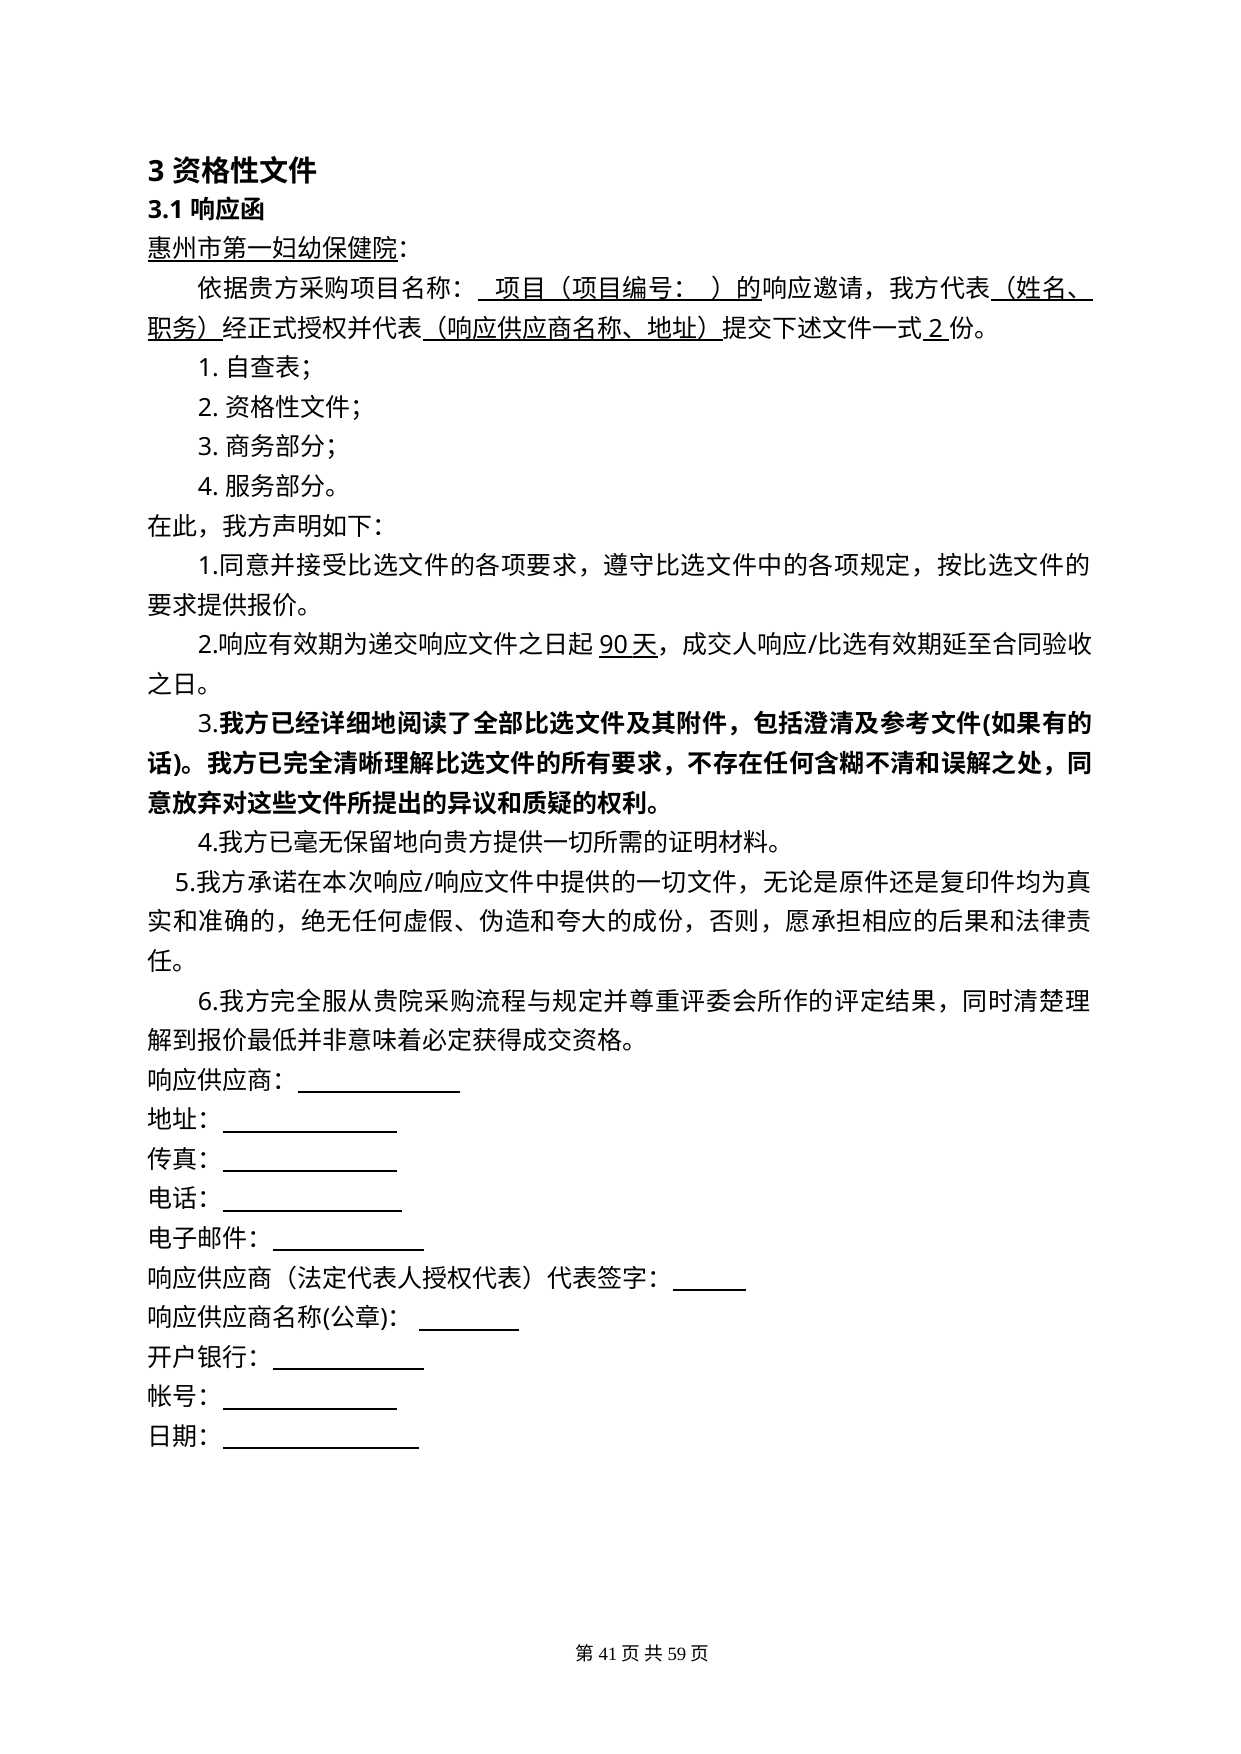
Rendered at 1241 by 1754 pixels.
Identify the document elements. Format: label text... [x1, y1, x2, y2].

text 1.同意并接受比选文件的各项要求，遵守比选文件中的各项规定，按比选文件的要求提供报价。 [148, 543, 1093, 622]
text 传真： [148, 1137, 1067, 1176]
text 帐号： [148, 1374, 1093, 1414]
text 日期： [148, 1414, 1093, 1453]
text 4. 服务部分。 [148, 464, 1067, 503]
subtitle 3.1 响应函 [148, 190, 1093, 226]
text 3. 商务部分； [148, 424, 1067, 464]
text 地址： [148, 1097, 1067, 1137]
text 4.我方已毫无保留地向贵方提供一切所需的证明材料。 [148, 820, 1093, 859]
text 响应供应商： [148, 1057, 1067, 1097]
text 惠州市第一妇幼保健院： [148, 226, 1093, 266]
text 依据贵方采购项目名称： 项目（项目编号： ）的响应邀请，我方代表（姓名、职务）经正式授权并代表（响应供应商名称、地址）提交下述文件一式 2 份。 [148, 266, 1093, 345]
text 在此，我方声明如下： [148, 503, 1067, 543]
text 1. 自查表； [148, 345, 1067, 384]
text 3.我方已经详细地阅读了全部比选文件及其附件，包括澄清及参考文件(如果有的话)。我方已完全清晰理解比选文件的所有要求，不存在任何含糊不清和误解之处，同意放弃对这些文件所提出的异议和质疑的权利。 [148, 701, 1093, 820]
text 响应供应商（法定代表人授权代表）代表签字： [148, 1255, 1093, 1295]
text 电子邮件： [148, 1216, 1067, 1255]
text 2.响应有效期为递交响应文件之日起90天，成交人响应/比选有效期延至合同验收之日。 [148, 622, 1093, 701]
text 3 资格性文件 [148, 148, 1093, 190]
text 5.我方承诺在本次响应/响应文件中提供的一切文件，无论是原件还是复印件均为真实和准确的，绝无任何虚假、伪造和夸大的成份，否则，愿承担相应的后果和法律责任。 [148, 859, 1093, 978]
text 开户银行： [148, 1334, 1093, 1374]
text 2. 资格性文件； [148, 384, 1067, 424]
text 6.我方完全服从贵院采购流程与规定并尊重评委会所作的评定结果，同时清楚理解到报价最低并非意味着必定获得成交资格。 [148, 978, 1093, 1057]
text 电话： [148, 1176, 1089, 1216]
text 响应供应商名称(公章)： [148, 1295, 1093, 1334]
